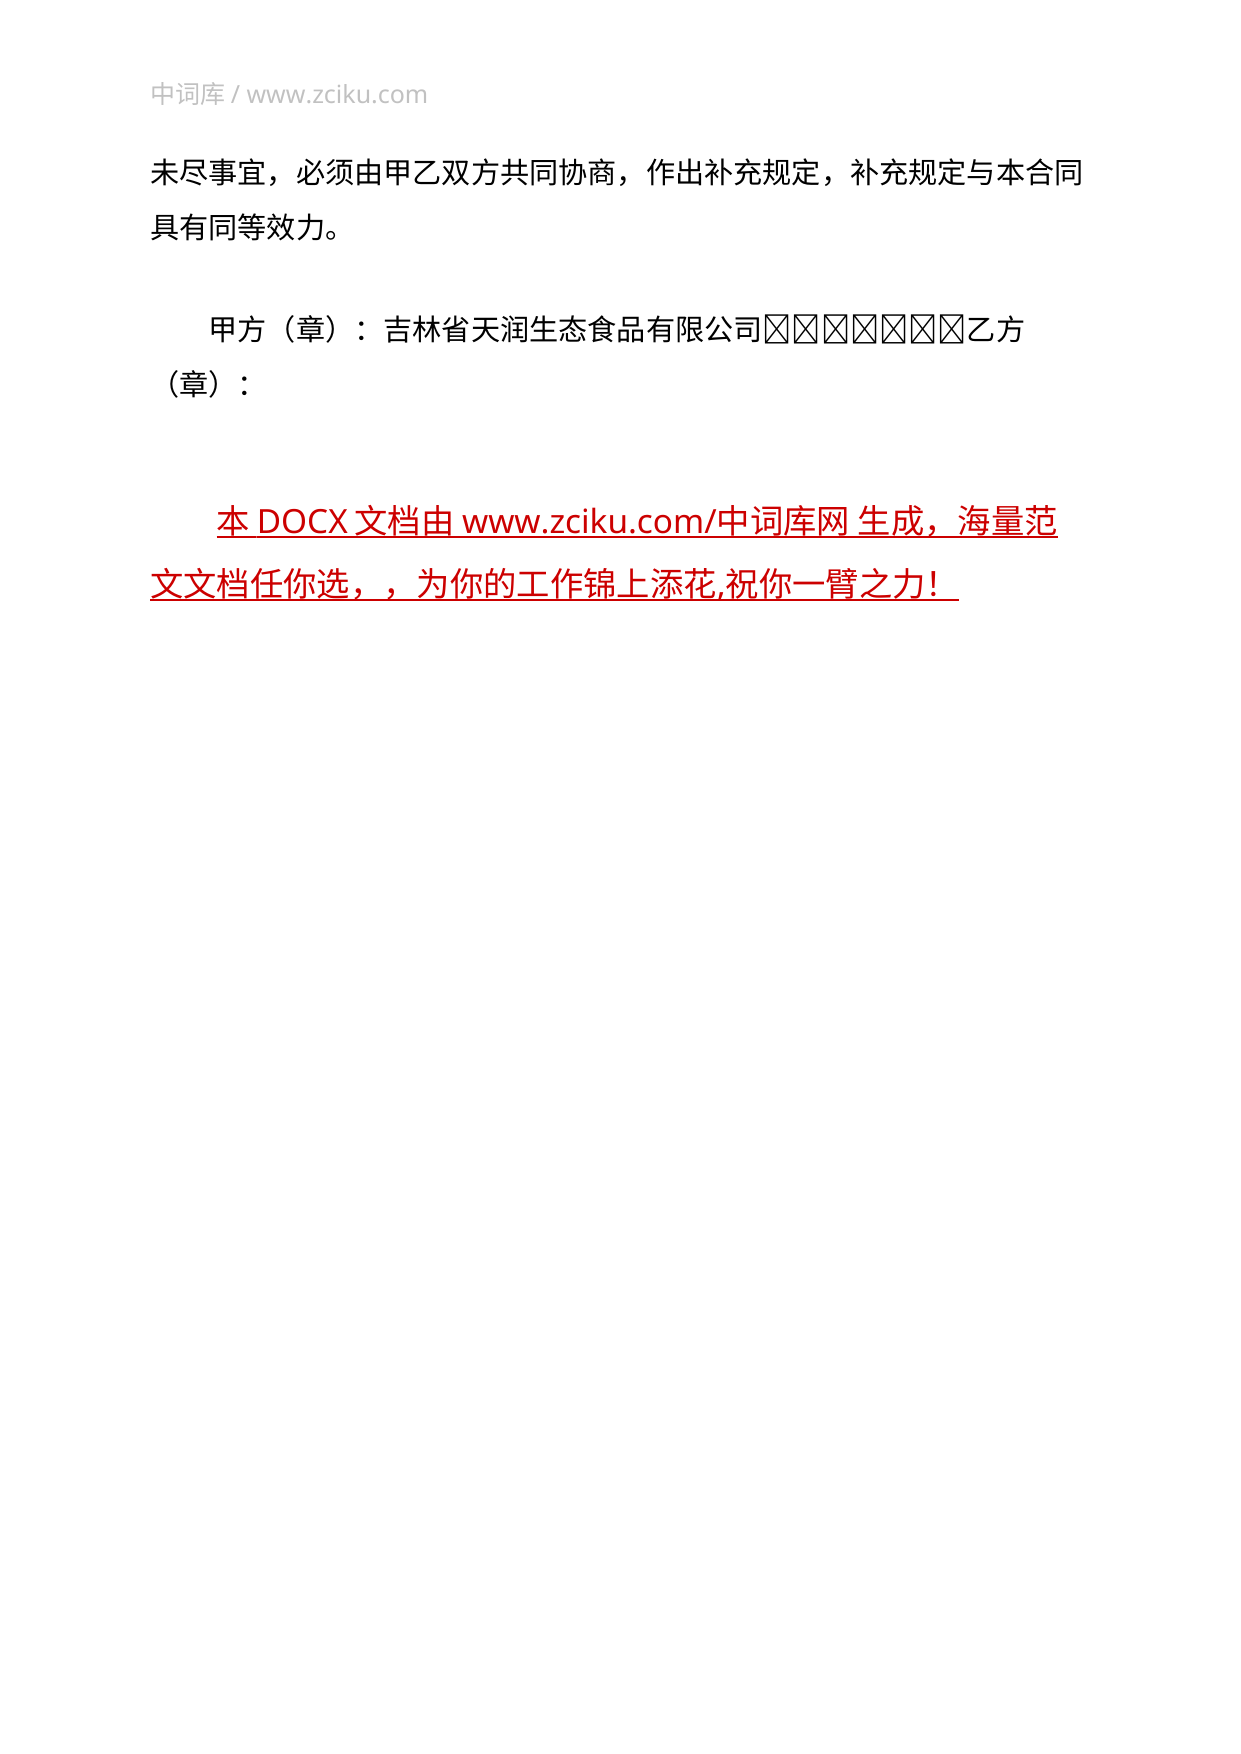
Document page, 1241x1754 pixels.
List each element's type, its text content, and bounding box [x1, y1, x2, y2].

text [150, 150, 1090, 247]
text 甲方（章）：吉林省天润生态食品有限公司乙方（章）： [150, 307, 1090, 404]
text 本DOCX文档由 www.zciku.com/中词库网 生成，海量范文文档任你选，，为你的工作锦上添花,祝你一臂之力！ [150, 494, 1090, 606]
